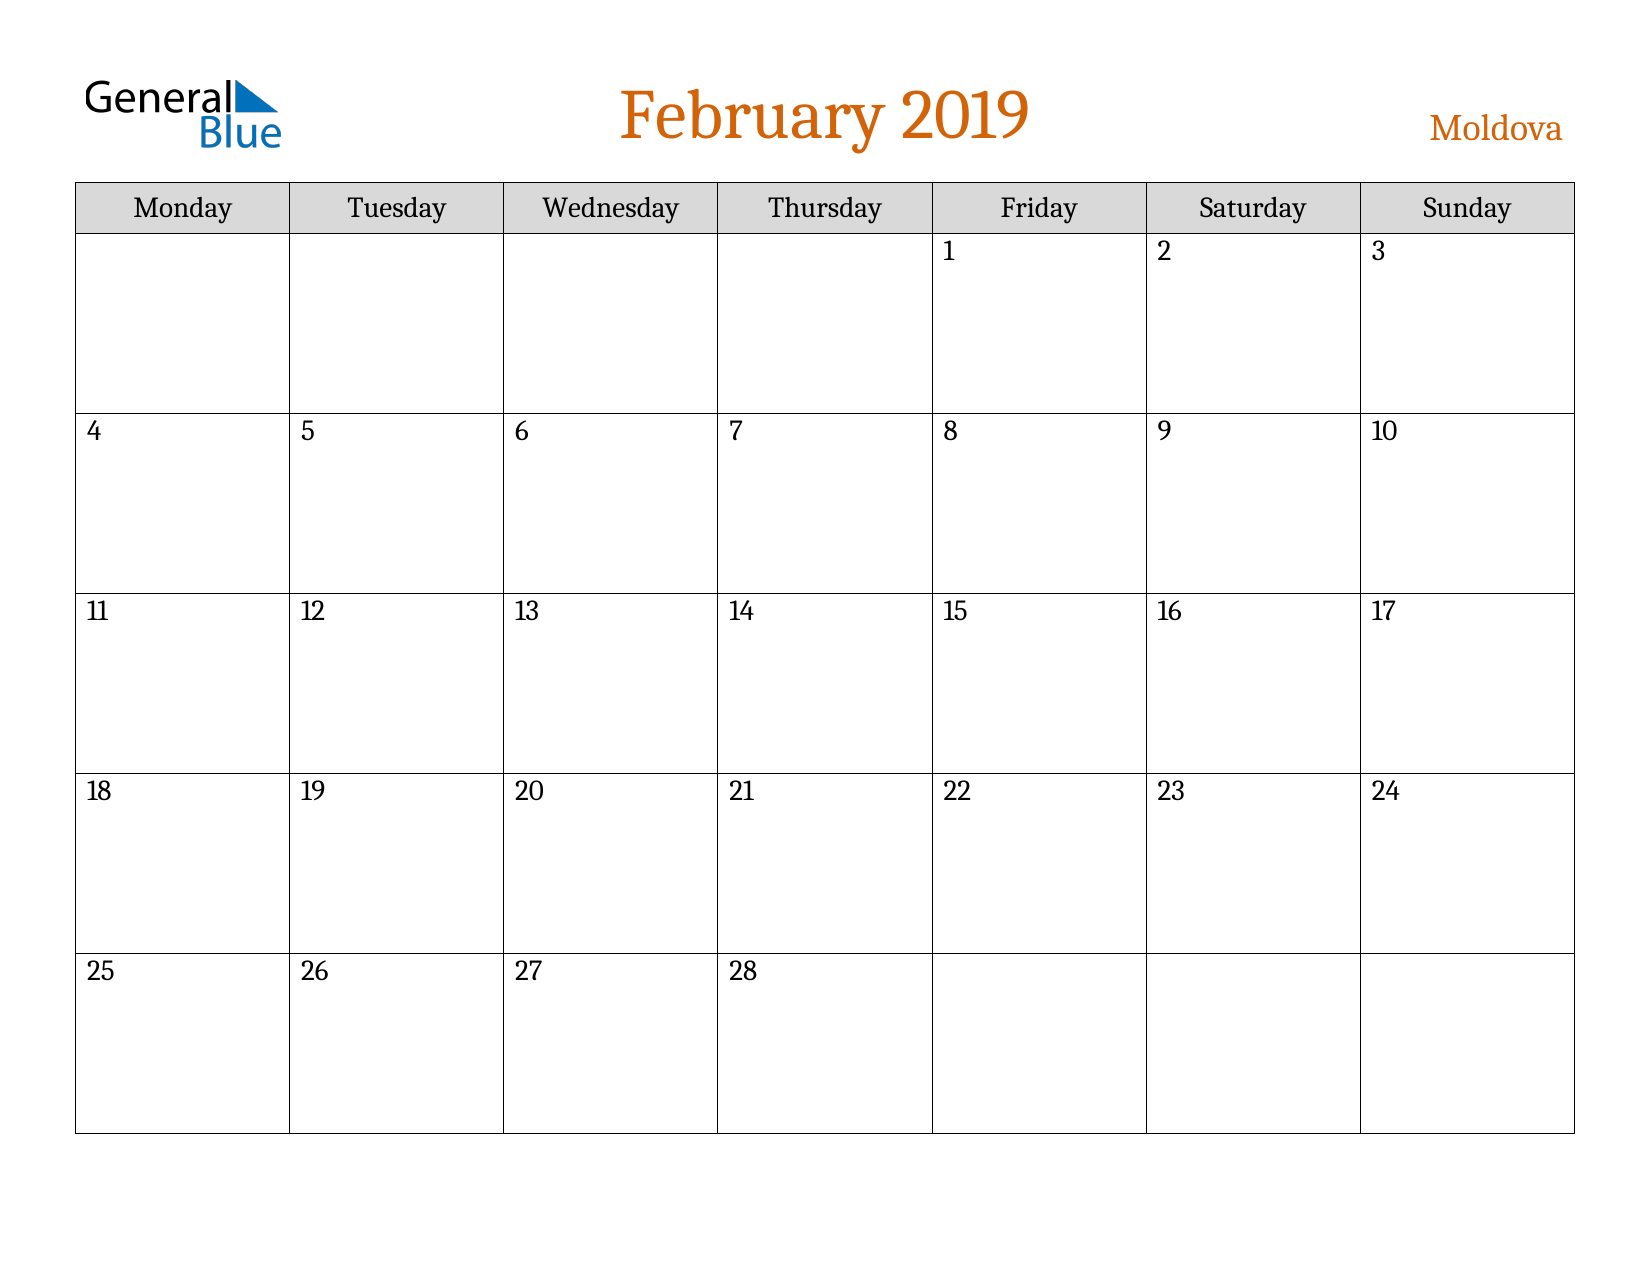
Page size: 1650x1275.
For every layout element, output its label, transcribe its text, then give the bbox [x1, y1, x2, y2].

table_cell 1 [933, 234, 1146, 270]
table_cell [718, 630, 932, 773]
table_cell [76, 270, 289, 413]
table_cell [76, 234, 289, 270]
table_cell 4 [76, 414, 289, 450]
table_cell [290, 630, 503, 773]
table_cell 24 [1361, 774, 1574, 810]
table_cell [504, 450, 717, 593]
table_cell [1361, 954, 1574, 990]
table_cell 21 [718, 774, 932, 810]
table_cell 23 [1147, 774, 1360, 810]
table_cell 22 [933, 774, 1146, 810]
table_cell 26 [290, 954, 503, 990]
table_cell 17 [1361, 594, 1574, 630]
table_cell Friday [933, 183, 1146, 233]
table_cell 28 [718, 954, 932, 990]
table_cell [718, 990, 932, 1133]
table_cell [933, 990, 1146, 1133]
picture [86, 80, 281, 148]
table_cell [718, 270, 932, 413]
table_cell [290, 810, 503, 953]
table_cell [1361, 450, 1574, 593]
table_cell [76, 810, 289, 953]
table_cell [933, 810, 1146, 953]
table_cell 5 [290, 414, 503, 450]
table_cell [933, 450, 1146, 593]
table_cell [1147, 954, 1360, 990]
table_cell 25 [76, 954, 289, 990]
table_cell [933, 270, 1146, 413]
table_cell [504, 234, 717, 270]
table_cell 14 [718, 594, 932, 630]
table_cell 20 [504, 774, 717, 810]
table_cell [1361, 630, 1574, 773]
table_cell 11 [76, 594, 289, 630]
table_cell [504, 270, 717, 413]
table_cell Thursday [718, 183, 932, 233]
table_cell [1361, 810, 1574, 953]
table_cell 13 [504, 594, 717, 630]
table_cell 9 [1147, 414, 1360, 450]
table_cell [1147, 630, 1360, 773]
table_cell [504, 630, 717, 773]
table_cell 16 [1147, 594, 1360, 630]
table_cell [718, 810, 932, 953]
table_cell Sunday [1361, 183, 1574, 233]
table_cell [718, 234, 932, 270]
table_cell [76, 990, 289, 1133]
table_cell [504, 990, 717, 1133]
table_header [76, 75, 503, 182]
table_cell [504, 810, 717, 953]
table_cell 10 [1361, 414, 1574, 450]
table_cell [1147, 450, 1360, 593]
table_cell [933, 630, 1146, 773]
table_cell [718, 450, 932, 593]
table_cell [290, 450, 503, 593]
table_cell Tuesday [290, 183, 503, 233]
table_cell [76, 450, 289, 593]
table_cell Monday [76, 183, 289, 233]
table_cell [290, 234, 503, 270]
table_cell 6 [504, 414, 717, 450]
table_cell 2 [1147, 234, 1360, 270]
table_cell Saturday [1147, 183, 1360, 233]
table_cell Wednesday [504, 183, 717, 233]
table_cell [290, 990, 503, 1133]
table_cell 18 [76, 774, 289, 810]
table_cell [1361, 270, 1574, 413]
table_cell [76, 630, 289, 773]
table_cell 8 [933, 414, 1146, 450]
table_cell 7 [718, 414, 932, 450]
table_header Moldova [1146, 75, 1574, 182]
table_cell 12 [290, 594, 503, 630]
table_header February 2019 [504, 75, 1146, 182]
table_cell [1361, 990, 1574, 1133]
table_cell 15 [933, 594, 1146, 630]
table_cell [1147, 990, 1360, 1133]
table_cell [1147, 810, 1360, 953]
table_cell 3 [1361, 234, 1574, 270]
table_cell [290, 270, 503, 413]
table_cell [1147, 270, 1360, 413]
table_cell [933, 954, 1146, 990]
table_cell 27 [504, 954, 717, 990]
table_cell 19 [290, 774, 503, 810]
